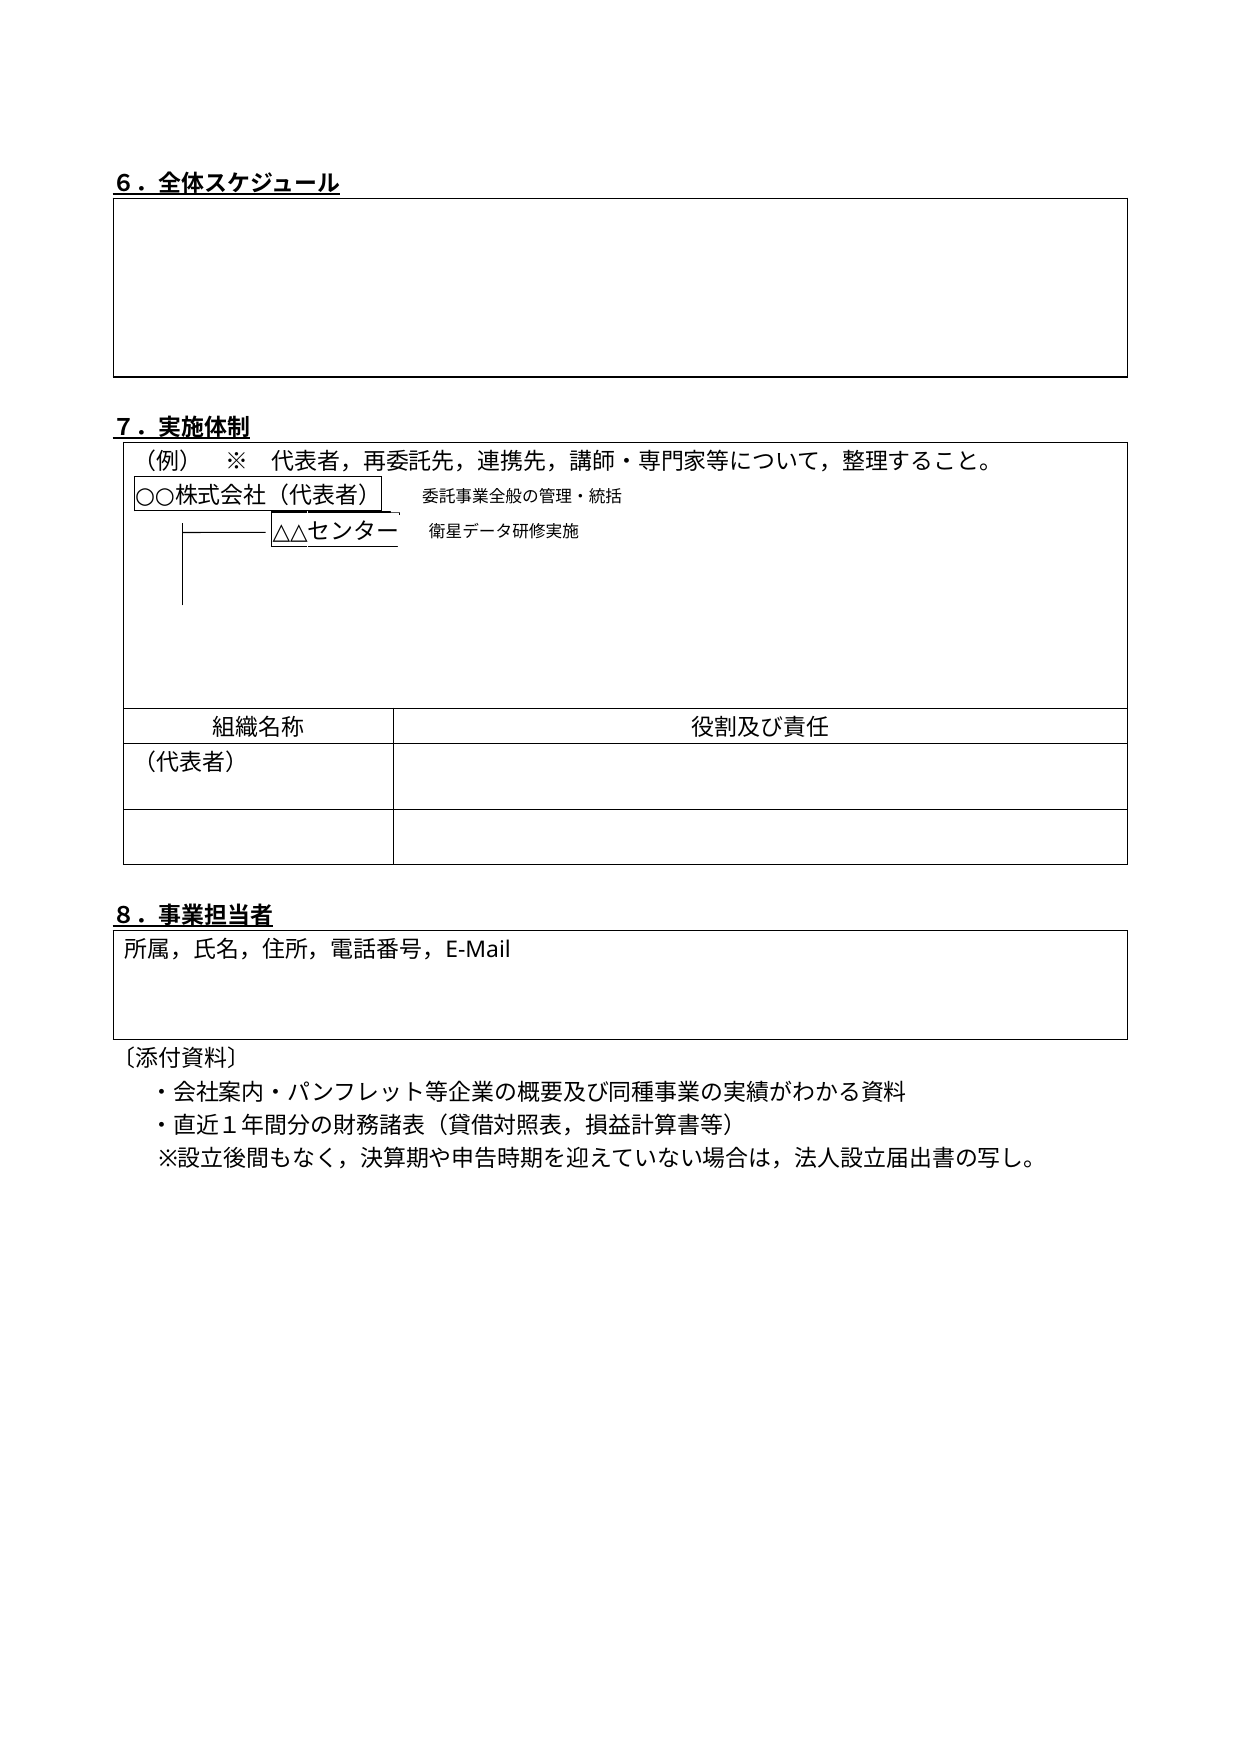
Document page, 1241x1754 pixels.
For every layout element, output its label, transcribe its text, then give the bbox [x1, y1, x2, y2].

table_cell [124, 810, 393, 864]
table_cell [394, 810, 1127, 864]
table_header （例） ※ 代表者，再委託先，連携先，講師・専門家等について，整理すること。 ○○株式会社（代表者） △△センター [124, 443, 1127, 708]
text ６．全体スケジュール [112, 164, 1128, 198]
table_cell [394, 744, 1127, 808]
table_header [114, 199, 1127, 376]
table_cell （代表者） [124, 744, 393, 808]
text ８．事業担当者 [112, 897, 1128, 930]
text ７．実施体制 [112, 409, 1128, 442]
table_header 所属，氏名，住所，電話番号，E-Mail [114, 931, 1127, 1039]
table_cell 組織名称 [124, 709, 393, 743]
table_cell 役割及び責任 [394, 709, 1127, 743]
text ※設立後間もなく，決算期や申告時期を迎えていない場合は，法人設立届出書の写し。 [112, 1140, 1128, 1173]
text 〔添付資料〕 [112, 1040, 1128, 1073]
list ・会社案内・パンフレット等企業の概要及び同種事業の実績がわかる資料 [150, 1073, 1128, 1107]
list ・直近１年間分の財務諸表（貸借対照表，損益計算書等） [150, 1107, 1128, 1140]
